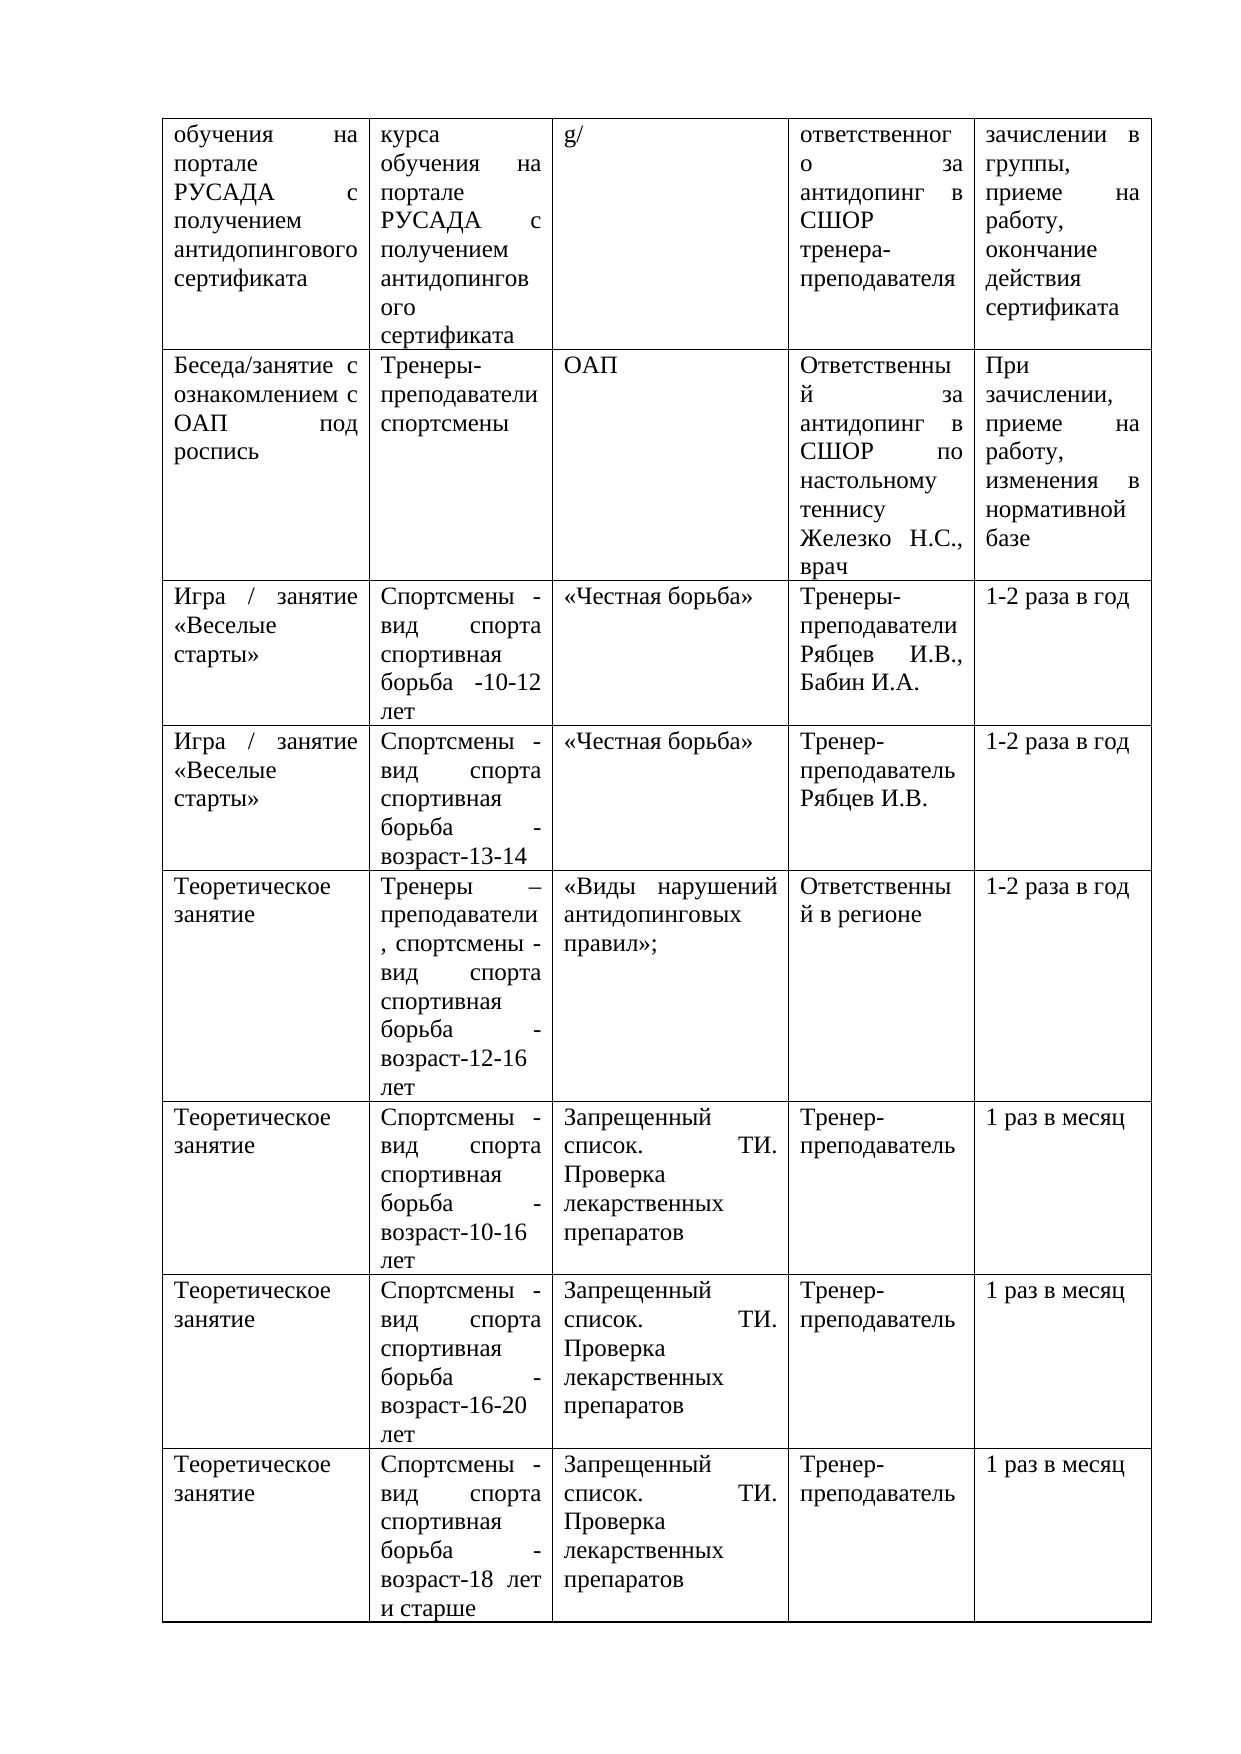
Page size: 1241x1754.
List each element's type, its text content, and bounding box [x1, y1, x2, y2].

table_cell Ответственный в регионе [789, 871, 974, 1101]
table_cell Запрещенный список. ТИ. Проверка лекарственных препаратов [553, 1275, 788, 1448]
table_cell Тренер-преподаватель Рябцев И.В. [789, 726, 974, 870]
table_cell Спортсмены -вид спорта спортивная борьба -10-12 лет [370, 581, 552, 725]
table_cell Тренер-преподаватель [789, 1102, 974, 1274]
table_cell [163, 119, 369, 349]
table_cell 1 раз в месяц [975, 1449, 1151, 1621]
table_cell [975, 119, 1151, 349]
table_cell «Виды нарушений антидопинговых правил»; [553, 871, 788, 1101]
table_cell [553, 1449, 788, 1621]
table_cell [553, 119, 788, 349]
table_cell 1 раз в месяц [975, 1275, 1151, 1448]
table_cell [789, 1449, 974, 1621]
table_cell Тренеры-преподаватели Рябцев И.В., Бабин И.А. [789, 581, 974, 725]
table_cell 1-2 раза в год [975, 581, 1151, 725]
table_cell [370, 119, 552, 349]
table_cell При зачислении, приеме на работу, изменения в нормативной базе [975, 350, 1151, 580]
table_cell Теоретическое занятие [163, 871, 369, 1101]
table_cell 1-2 раза в год [975, 871, 1151, 1101]
table_cell Запрещенный список. ТИ. Проверка лекарственных препаратов [553, 1102, 788, 1274]
table_cell Тренеры-преподаватели спортсмены [370, 350, 552, 580]
table_cell Игра / занятие «Веселые старты» [163, 726, 369, 870]
table_cell «Честная борьба» [553, 581, 788, 725]
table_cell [789, 119, 974, 349]
table_cell Спортсмены -вид спорта спортивная борьба -возраст-13-14 [370, 726, 552, 870]
table_cell Теоретическое занятие [163, 1275, 369, 1448]
table_cell Ответственный за антидопинг в СШОР по настольному теннису Железко Н.С., врач [789, 350, 974, 580]
table_cell Спортсмены -вид спорта спортивная борьба -возраст-16-20 лет [370, 1275, 552, 1448]
table_cell Тренеры –преподаватели, спортсмены -вид спорта спортивная борьба -возраст-12-16 лет [370, 871, 552, 1101]
table_cell 1-2 раза в год [975, 726, 1151, 870]
table_cell Спортсмены -вид спорта спортивная борьба -возраст-18 лет и старше [370, 1449, 552, 1621]
table_cell Спортсмены -вид спорта спортивная борьба -возраст-10-16 лет [370, 1102, 552, 1274]
table_cell Тренер-преподаватель [789, 1275, 974, 1448]
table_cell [163, 1449, 369, 1621]
table_cell Беседа/занятие с ознакомлением с ОАП под роспись [163, 350, 369, 580]
table_cell Игра / занятие «Веселые старты» [163, 581, 369, 725]
table_cell ОАП [553, 350, 788, 580]
table_cell 1 раз в месяц [975, 1102, 1151, 1274]
table_cell Теоретическое занятие [163, 1102, 369, 1274]
table_cell «Честная борьба» [553, 726, 788, 870]
